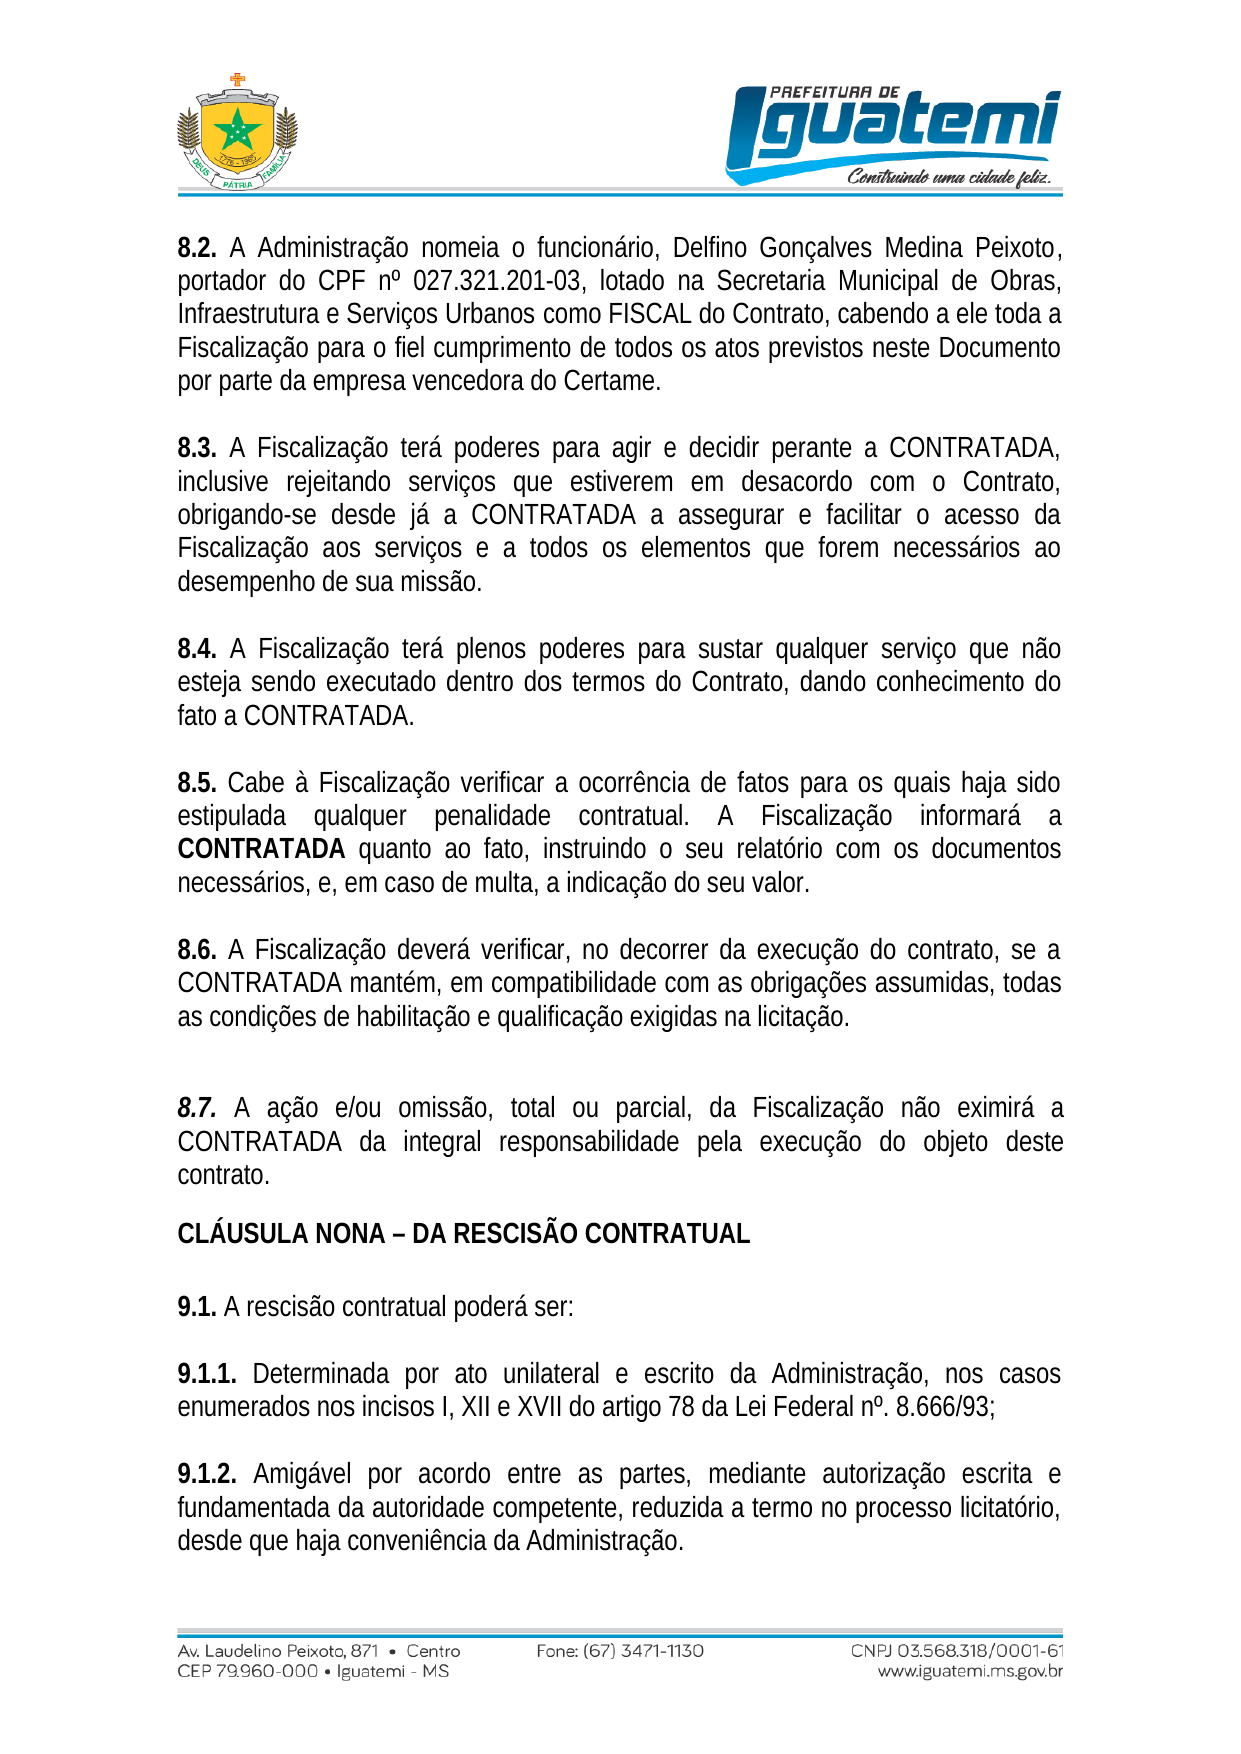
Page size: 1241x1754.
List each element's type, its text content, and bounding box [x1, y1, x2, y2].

text 8.3. A Fiscalização terá poderes para agir e decidir perante a CONTRATADA, inclusive rejeitando serviços que estiverem em desacordo com o Contrato, obrigando-se desde já a CONTRATADA a assegurar e facilitar o acesso da Fiscalização aos serviços e a todos os elementos que forem necessários ao desempenho de sua missão. [177, 430, 1063, 597]
subtitle CLÁUSULA NONA – DA RESCISÃO CONTRATUAL [177, 1216, 1066, 1249]
subtitle 8.7. A ação e/ou omissão, total ou parcial, da Fiscalização não eximirá a CONTRATADA da integral responsabilidade pela execução do objeto deste contrato. [177, 1091, 1066, 1191]
picture [177, 1639, 1063, 1681]
picture [177, 1628, 1063, 1634]
text 8.4. A Fiscalização terá plenos poderes para sustar qualquer serviço que não esteja sendo executado dentro dos termos do Contrato, dando conhecimento do fato a CONTRATADA. [177, 631, 1063, 731]
text 9.1.1. Determinada por ato unilateral e escrito da Administração, nos casos enumerados nos incisos I, XII e XVII do artigo 78 da Lei Federal nº. 8.666/93; [177, 1356, 1063, 1423]
text 8.6. A Fiscalização deverá verificar, no decorrer da execução do contrato, se a CONTRATADA mantém, em compatibilidade com as obrigações assumidas, todas as condições de habilitação e qualificação exigidas na licitação. [177, 932, 1063, 1032]
text 8.5. Cabe à Fiscalização verificar a ocorrência de fatos para os quais haja sido estipulada qualquer penalidade contratual. A Fiscalização informará a CONTRATADA quanto ao fato, instruindo o seu relatório com os documentos necessários, e, em caso de multa, a indicação do seu valor. [177, 765, 1063, 898]
text 9.1.2. Amigável por acordo entre as partes, mediante autorização escrita e fundamentada da autoridade competente, reduzida a termo no processo licitatório, desde que haja conveniência da Administração. [177, 1456, 1063, 1557]
picture [177, 73, 1063, 197]
text 8.2. A Administração nomeia o funcionário, Delfino Gonçalves Medina Peixoto, portador do CPF nº 027.321.201-03, lotado na Secretaria Municipal de Obras, Infraestrutura e Serviços Urbanos como FISCAL do Contrato, cabendo a ele toda a Fiscalização para o fiel cumprimento de todos os atos previstos neste Documento por parte da empresa vencedora do Certame. [177, 230, 1063, 397]
text 9.1. A rescisão contratual poderá ser: [177, 1289, 1063, 1322]
